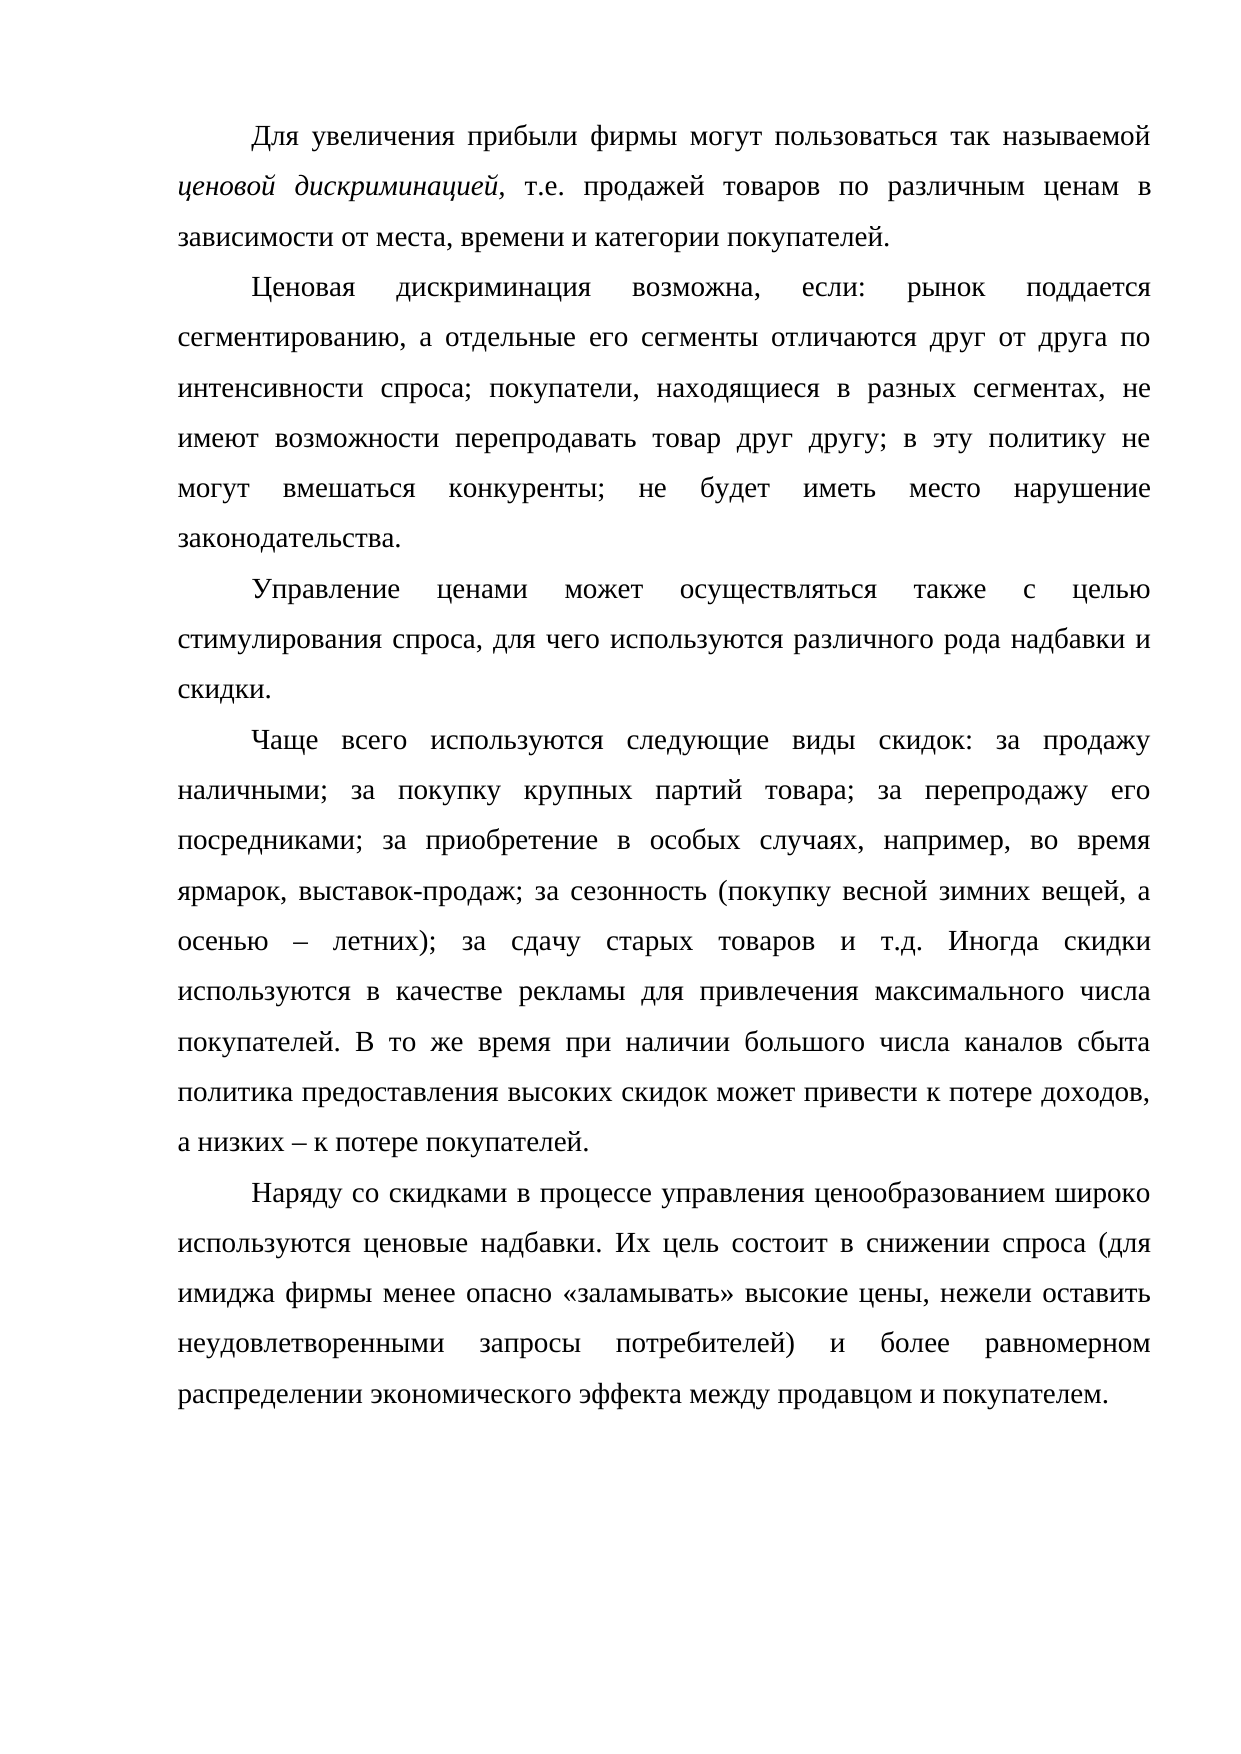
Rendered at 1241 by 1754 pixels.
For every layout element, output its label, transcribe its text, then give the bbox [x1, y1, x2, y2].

text Для увеличения прибыли фирмы могут пользоваться так называемой ценовой дискриминацией, т.е. продажей товаров по различным ценам в зависимости от места, времени и категории покупателей. [177, 118, 1152, 252]
text Чаще всего используются следующие виды скидок: за продажу наличными; за покупку крупных партий товара; за перепродажу его посредниками; за приобретение в особых случаях, например, во время ярмарок, выставок-продаж; за сезонность (покупку весной зимних вещей, а осенью – летних); за сдачу старых товаров и т.д. Иногда скидки используются в качестве рекламы для привлечения максимального числа покупателей. В то же время при наличии большого числа каналов сбыта политика предоставления высоких скидок может привести к потере доходов, а низких – к потере покупателей. [177, 722, 1152, 1158]
text Управление ценами может осуществляться также с целью стимулирования спроса, для чего используются различного рода надбавки и скидки. [177, 571, 1152, 705]
text Наряду со скидками в процессе управления ценообразованием широко используются ценовые надбавки. Их цель состоит в снижении спроса (для имиджа фирмы менее опасно «заламывать» высокие цены, нежели оставить неудовлетворенными запросы потребителей) и более равномерном распределении экономического эффекта между продавцом и покупателем. [177, 1175, 1152, 1409]
text Ценовая дискриминация возможна, если: рынок поддается сегментированию, а отдельные его сегменты отличаются друг от друга по интенсивности спроса; покупатели, находящиеся в разных сегментах, не имеют возможности перепродавать товар друг другу; в эту политику не могут вмешаться конкуренты; не будет иметь место нарушение законодательства. [177, 269, 1152, 554]
